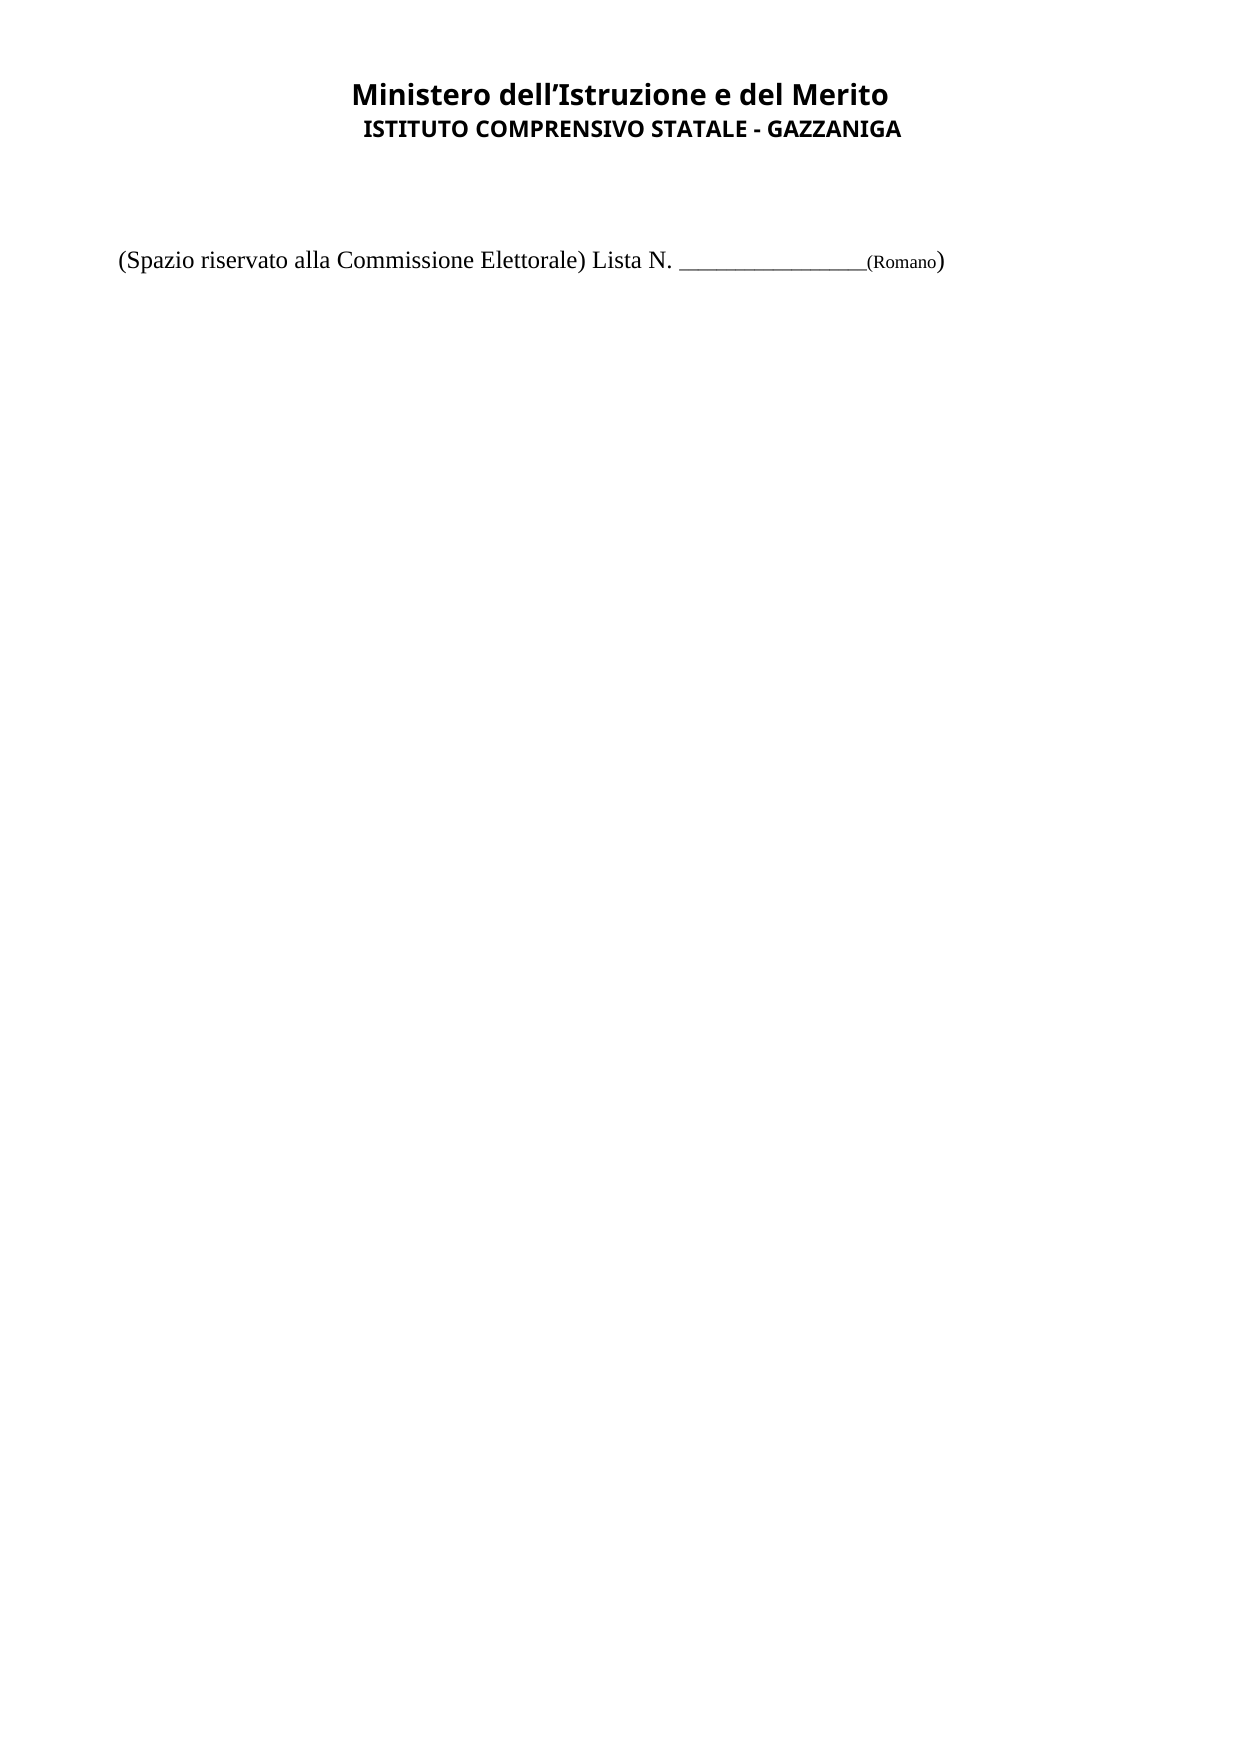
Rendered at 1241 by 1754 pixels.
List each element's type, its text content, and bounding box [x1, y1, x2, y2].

text (Spazio riservato alla Commissione Elettorale) Lista N. ____________________(Romano) [118, 246, 1122, 274]
